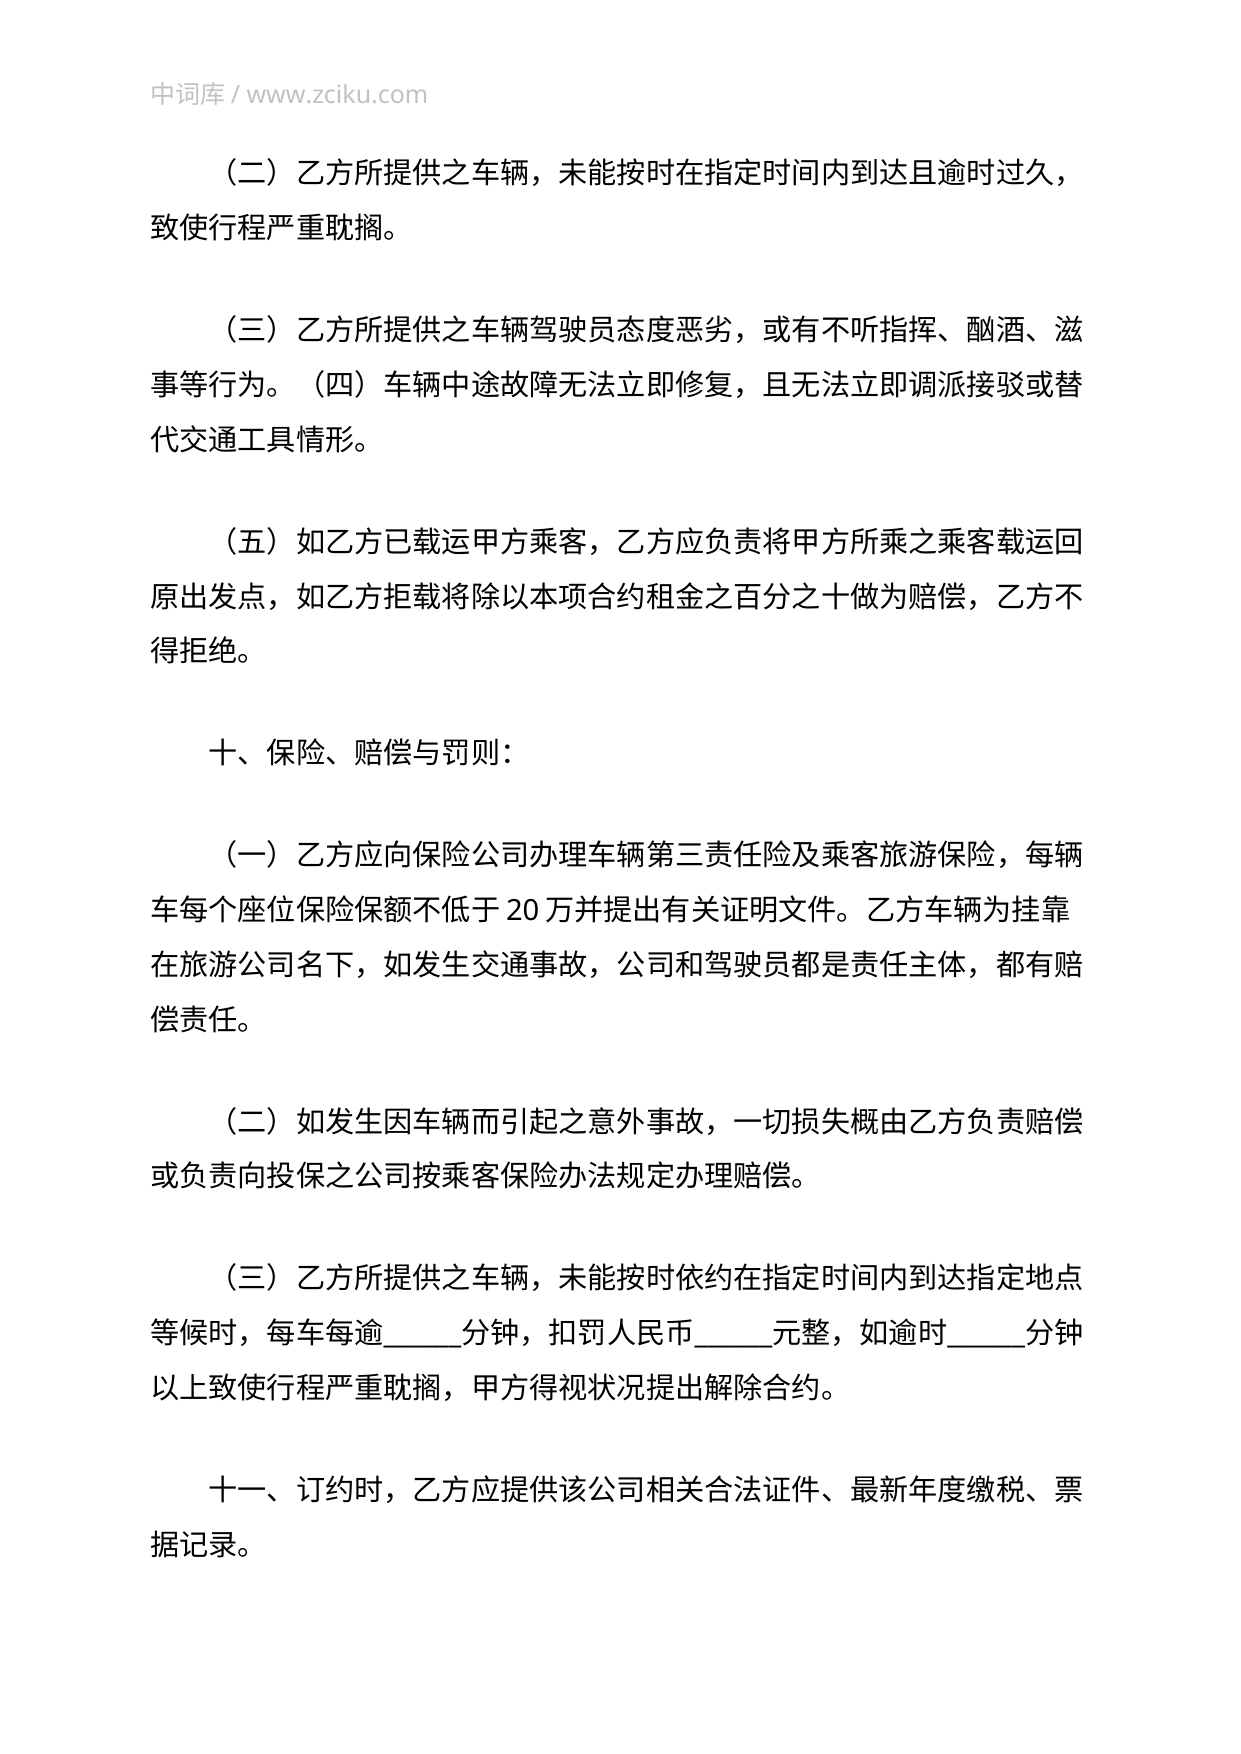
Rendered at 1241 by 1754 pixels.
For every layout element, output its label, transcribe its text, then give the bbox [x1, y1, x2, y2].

text （三）乙方所提供之车辆驾驶员态度恶劣，或有不听指挥、酗酒、滋事等行为。（四）车辆中途故障无法立即修复，且无法立即调派接驳或替代交通工具情形。 [150, 307, 1090, 459]
text 十一、订约时，乙方应提供该公司相关合法证件、最新年度缴税、票据记录。 [150, 1466, 1090, 1564]
text （二）如发生因车辆而引起之意外事故，一切损失概由乙方负责赔偿或负责向投保之公司按乘客保险办法规定办理赔偿。 [150, 1098, 1090, 1195]
text （二）乙方所提供之车辆，未能按时在指定时间内到达且逾时过久，致使行程严重耽搁。 [150, 150, 1090, 247]
text （三）乙方所提供之车辆，未能按时依约在指定时间内到达指定地点等候时，每车每逾______分钟，扣罚人民币______元整，如逾时______分钟以上致使行程严重耽搁，甲方得视状况提出解除合约。 [150, 1255, 1090, 1407]
text （五）如乙方已载运甲方乘客，乙方应负责将甲方所乘之乘客载运回原出发点，如乙方拒载将除以本项合约租金之百分之十做为赔偿，乙方不得拒绝。 [150, 518, 1090, 670]
text 十、保险、赔偿与罚则： [150, 730, 1090, 772]
text （一）乙方应向保险公司办理车辆第三责任险及乘客旅游保险，每辆车每个座位保险保额不低于20万并提出有关证明文件。乙方车辆为挂靠在旅游公司名下，如发生交通事故，公司和驾驶员都是责任主体，都有赔偿责任。 [150, 832, 1090, 1039]
